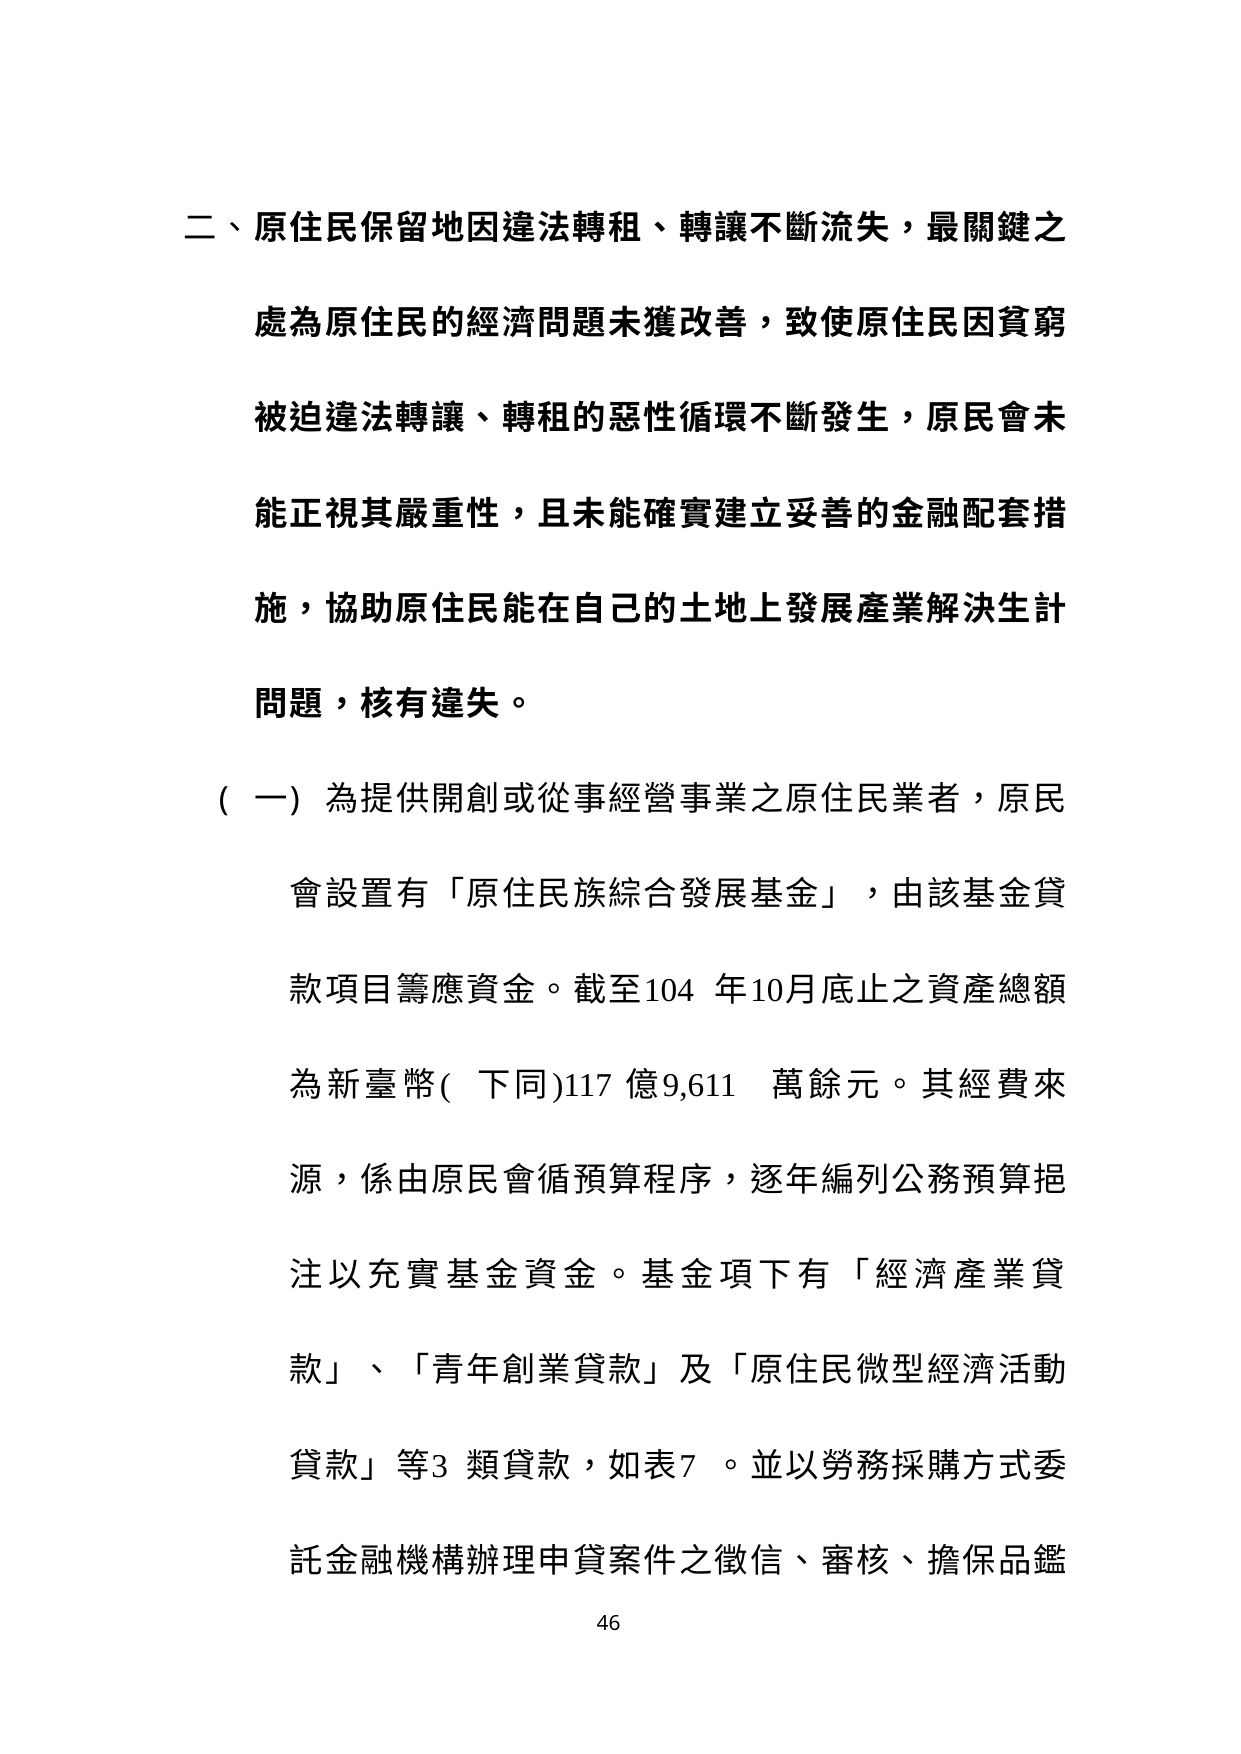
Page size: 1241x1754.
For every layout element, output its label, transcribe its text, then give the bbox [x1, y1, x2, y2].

subtitle 原住民保留地因違法轉租、轉讓不斷流失，最關鍵之處為原住民的經濟問題未獲改善，致使原住民因貧窮被迫違法轉讓、轉租的惡性循環不斷發生，原民會未能正視其嚴重性，且未能確實建立妥善的金融配套措施，協助原住民能在自己的土地上發展產業解決生計問題，核有違失。 [183, 177, 1069, 748]
